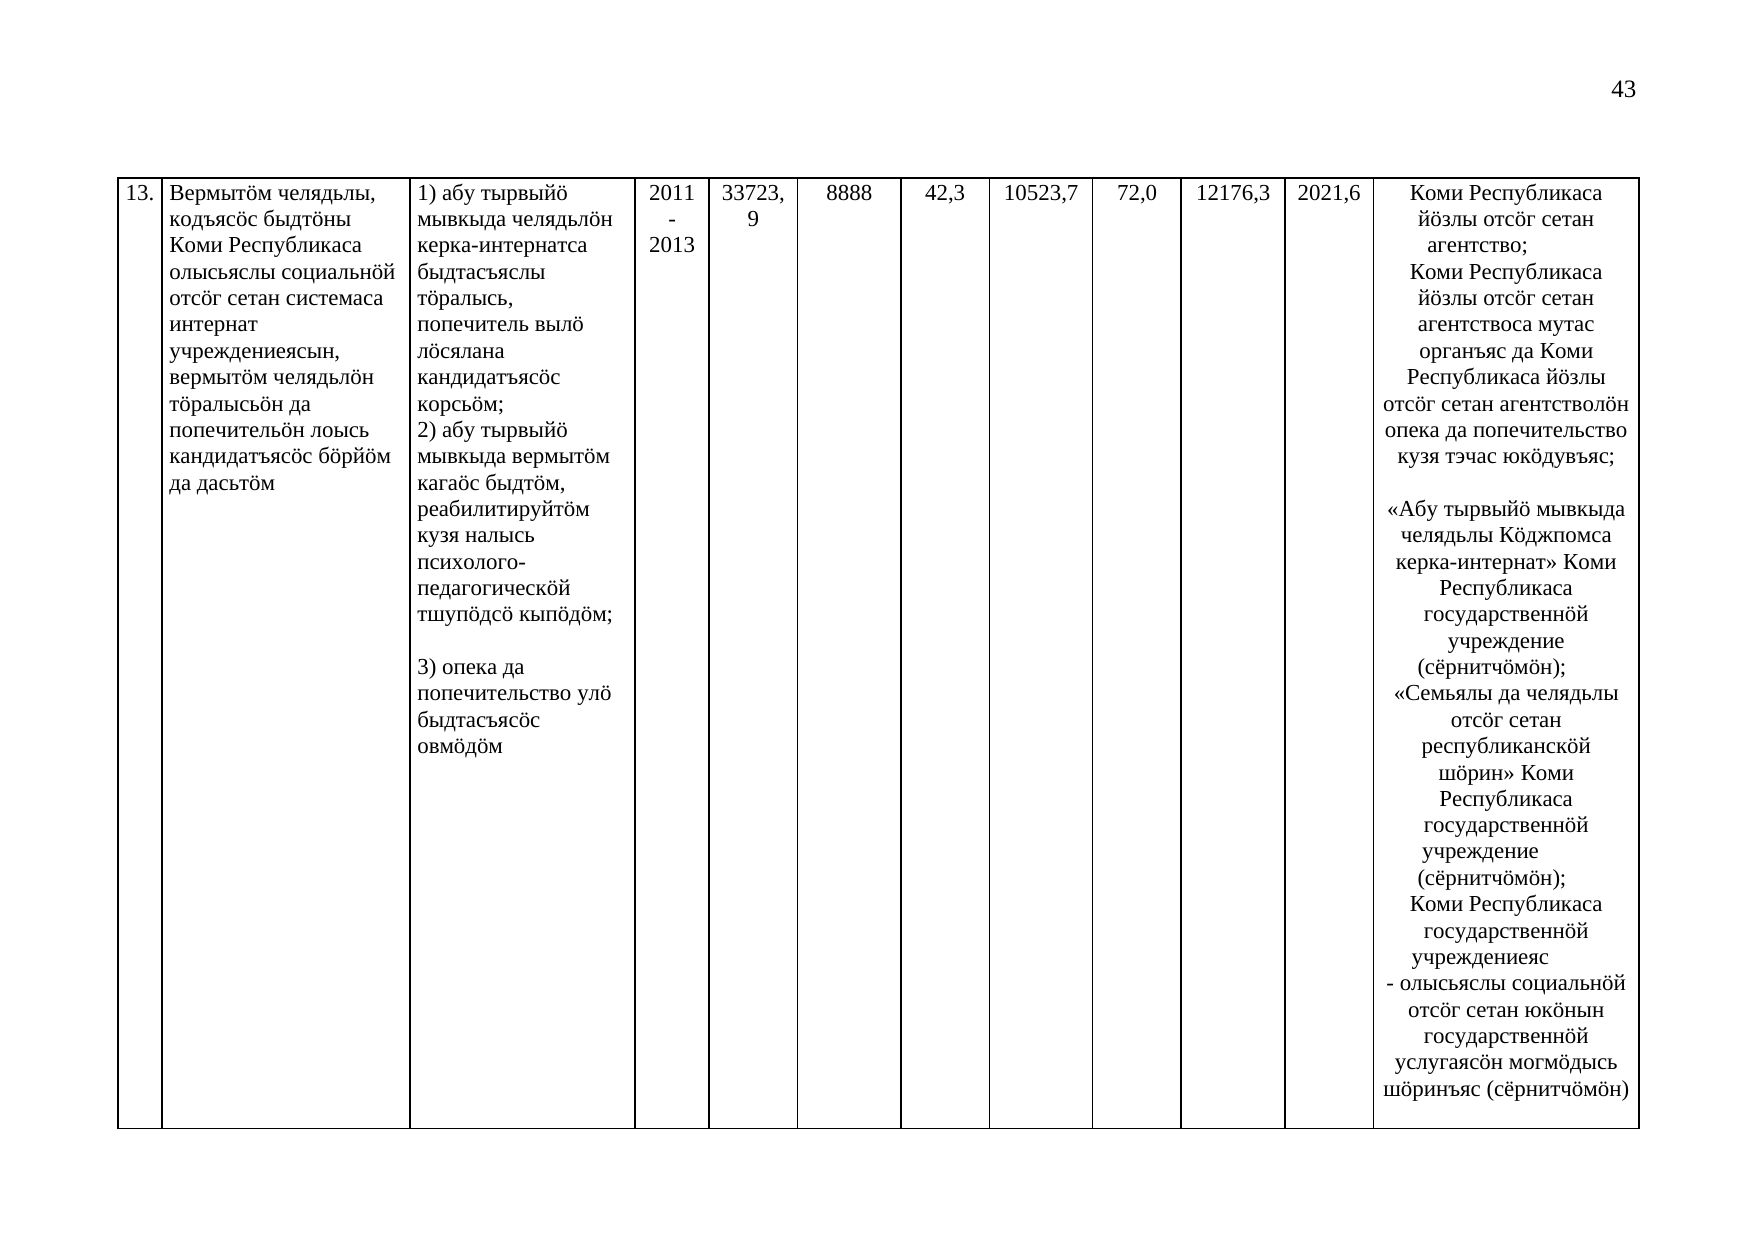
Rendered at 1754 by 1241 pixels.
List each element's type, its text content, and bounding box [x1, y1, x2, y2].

table_cell Вермытöм челядьлы, кодъясöс быдтöны Коми Республикаса олысьяслы социальнöй отсöг сетан системаса интернат учреждениеясын, вермытöм челядьлöн тöралысьöн да попечительöн лоысь кандидатъясöс бöрйöм да дасьтöм [163, 179, 409, 1127]
table_cell 2021,6 [1286, 179, 1373, 1127]
table_cell 8888 [798, 179, 900, 1127]
table_cell 2011 - 2013 [636, 179, 708, 1127]
table_cell 42,3 [902, 179, 989, 1127]
table_cell 12176,3 [1182, 179, 1284, 1127]
table_cell 33723,9 [710, 179, 797, 1127]
table_cell 13. [119, 179, 161, 1127]
table_cell 1) абу тырвыйö мывкыда челядьлöн керка-интернатса быдтасъяслы тöралысь, попечитель вылö лöсялана кандидатъясöс корсьöм; 2) абу тырвыйö мывкыда вермытöм кагаöс быдтöм, реабилитируйтöм кузя налысь психолого-педагогическöй тшупöдсö кыпöдöм; 3) опека да попечительство улö быдтасъясöс овмöдöм [411, 179, 634, 1127]
table_cell Коми Республикаса йöзлы отсöг сетан агентство; Коми Республикаса йöзлы отсöг сетан агентствоса мутас органъяс да Коми Республикаса йöзлы отсöг сетан агентстволöн опека да попечительство кузя тэчас юкöдувъяс; «Абу тырвыйö мывкыда челядьлы Кöджпомса керка-интернат» Коми Республикаса государственнöй учреждение (сёрнитчöмöн); «Семьялы да челядьлы отсöг сетан республиканскöй шöрин» Коми Республикаса государственнöй учреждение (сёрнитчöмöн); Коми Республикаса государственнöй учреждениеяс - олысьяслы социальнöй отсöг сетан юкöнын государственнöй услугаясöн могмöдысь шöринъяс (сёрнитчöмöн) [1374, 179, 1638, 1127]
table_cell 10523,7 [990, 179, 1092, 1127]
table_cell 72,0 [1093, 179, 1180, 1127]
